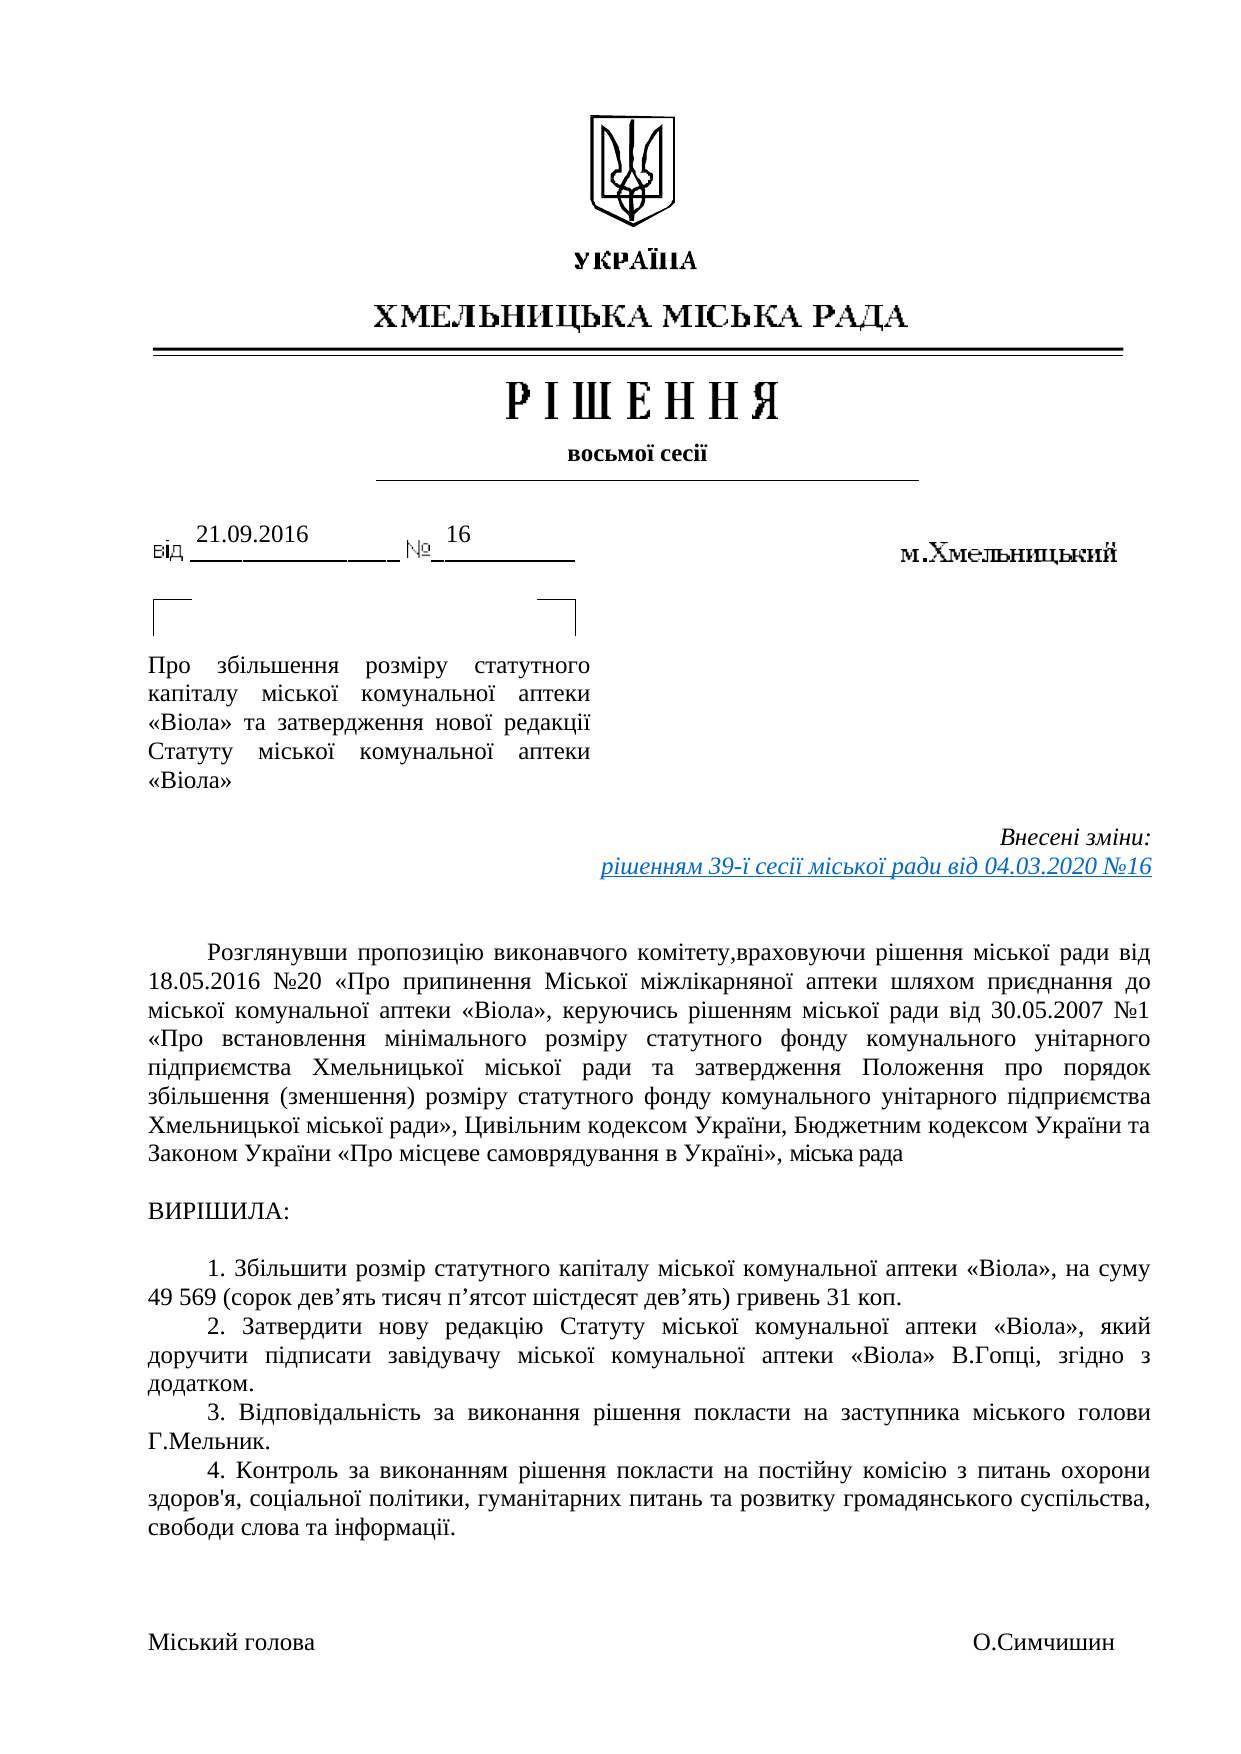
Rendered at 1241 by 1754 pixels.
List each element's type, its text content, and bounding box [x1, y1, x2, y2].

text 3. Відповідальність за виконання рішення покласти на заступника міського голови Г.Мельник. [148, 1397, 1152, 1455]
text 2. Затвердити нову редакцію Статуту міської комунальної аптеки «Віола», який доручити підписати завідувачу міської комунальної аптеки «Віола» В.Гопці, згідно з додатком. [148, 1311, 1152, 1397]
text Розглянувши пропозицію виконавчого комітету,враховуючи рішення міської ради від 18.05.2016 №20 «Про припинення Міської міжлікарняної аптеки шляхом приєднання до міської комунальної аптеки «Віола», керуючись рішенням міської ради від 30.05.2007 №1 «Про встановлення мінімального розміру статутного фонду комунального унітарного підприємства Хмельницької міської ради та затвердження Положення про порядок збільшення (зменшення) розміру статутного фонду комунального унітарного підприємства Хмельницької міської ради», Цивільним кодексом України, Бюджетним кодексом України та Законом України «Про місцеве самоврядування в Україні», міська рада [148, 937, 1152, 1167]
text ВИРІШИЛА: [148, 1196, 1152, 1225]
text 4. Контроль за виконанням рішення покласти на постійну комісію з питань охорони здоров'я, соціальної політики, гуманітарних питань та розвитку громадянського суспільства, свободи слова та інформації. [148, 1455, 1152, 1541]
text Про збільшення розміру статутного капіталу міської комунальної аптеки «Віола» та затвердження нової редакції Статуту міської комунальної аптеки «Віола» [148, 650, 591, 793]
text Внесені зміни: [148, 822, 1152, 851]
list Міський голова О.Симчишин [148, 1627, 1152, 1656]
text рішенням 39-ї сесії міської ради від 04.03.2020 №16 [148, 851, 1152, 880]
text 1. Збільшити розмір статутного капіталу міської комунальної аптеки «Віола», на суму 49 569 (сорок дев’ять тисяч п’ятсот шістдесят дев’ять) гривень 31 коп. [148, 1253, 1152, 1311]
